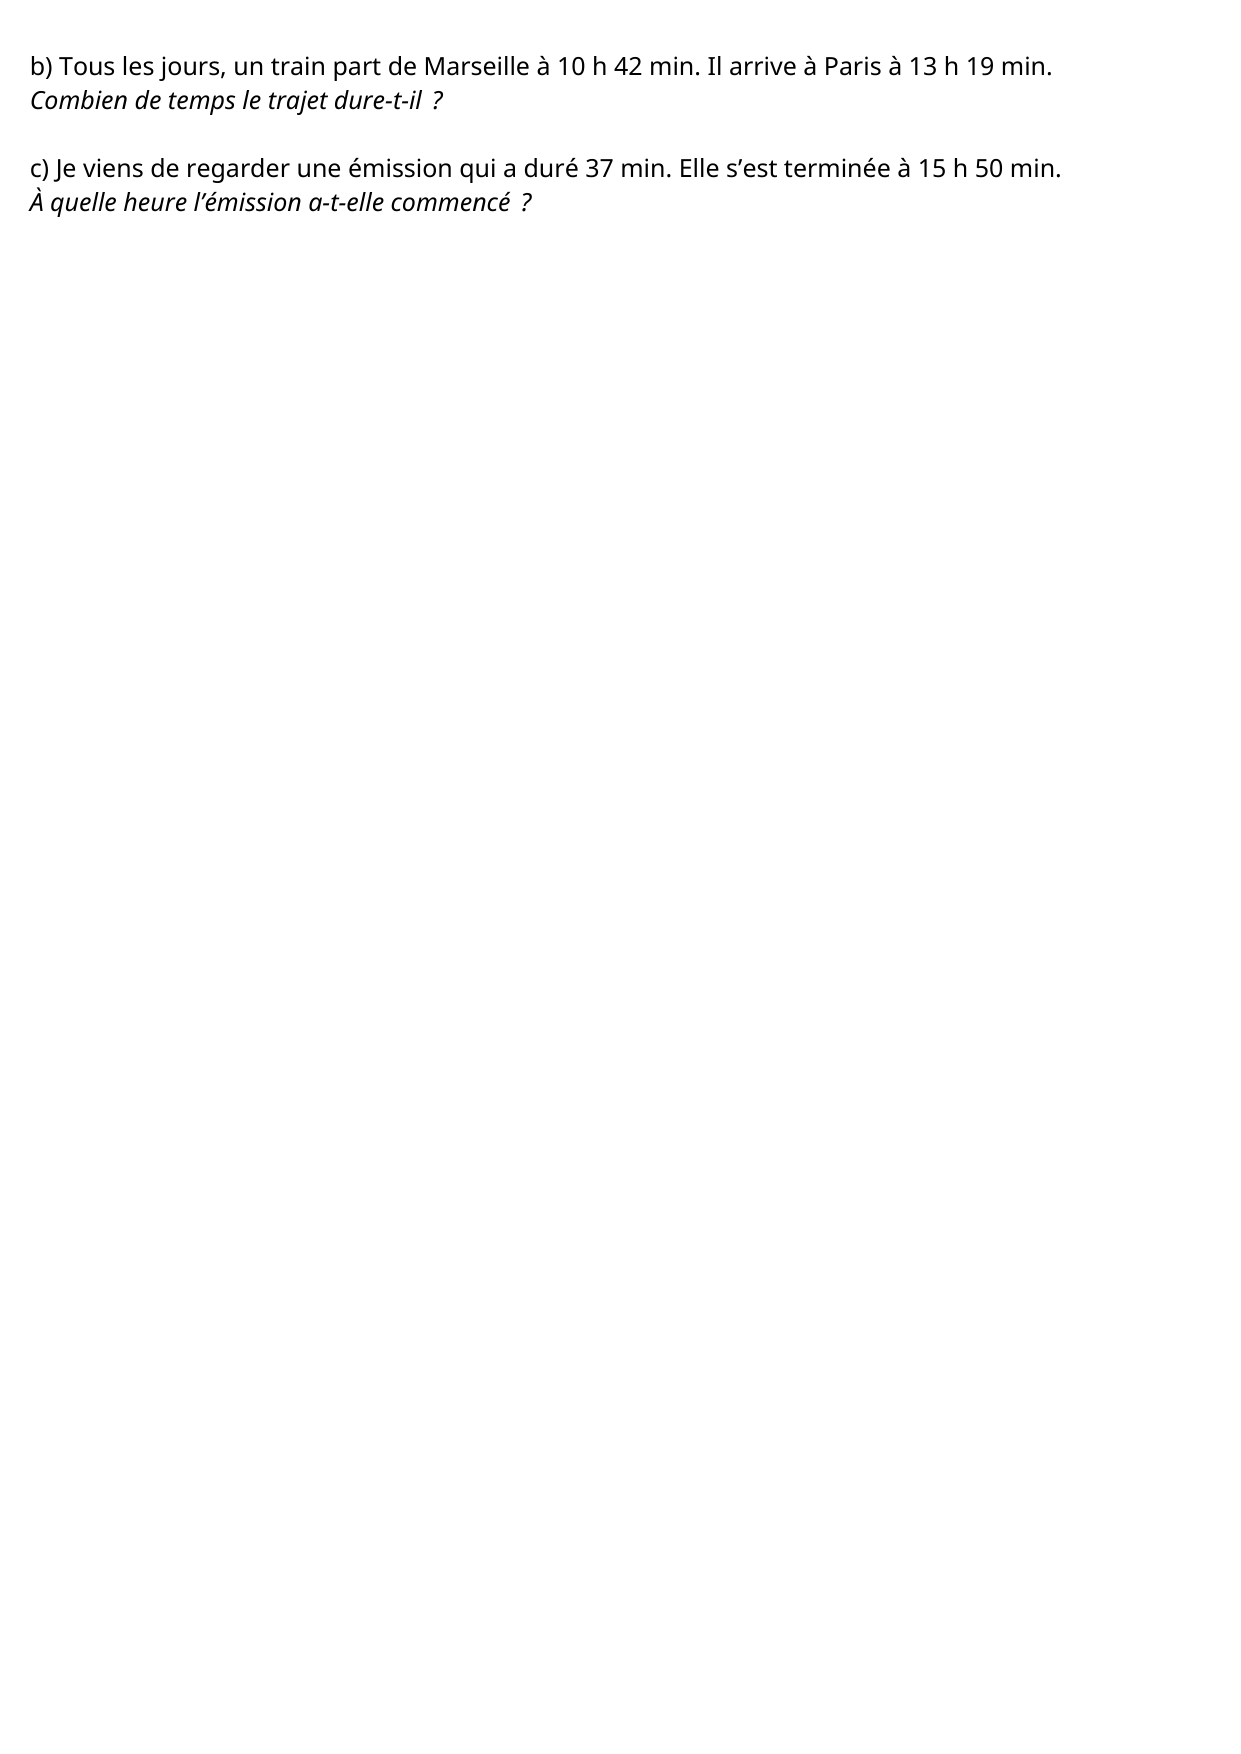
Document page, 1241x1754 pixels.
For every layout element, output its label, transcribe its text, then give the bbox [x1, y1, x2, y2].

text Combien de temps le trajet dure-t-il ? [29, 83, 1196, 117]
text À quelle heure l’émission a-t-elle commencé ? [29, 185, 1196, 219]
text b) Tous les jours, un train part de Marseille à 10 h 42 min. Il arrive à Paris à 13 h 19 min. [29, 49, 1196, 83]
text c) Je viens de regarder une émission qui a duré 37 min. Elle s’est terminée à 15 h 50 min. [29, 151, 1196, 185]
